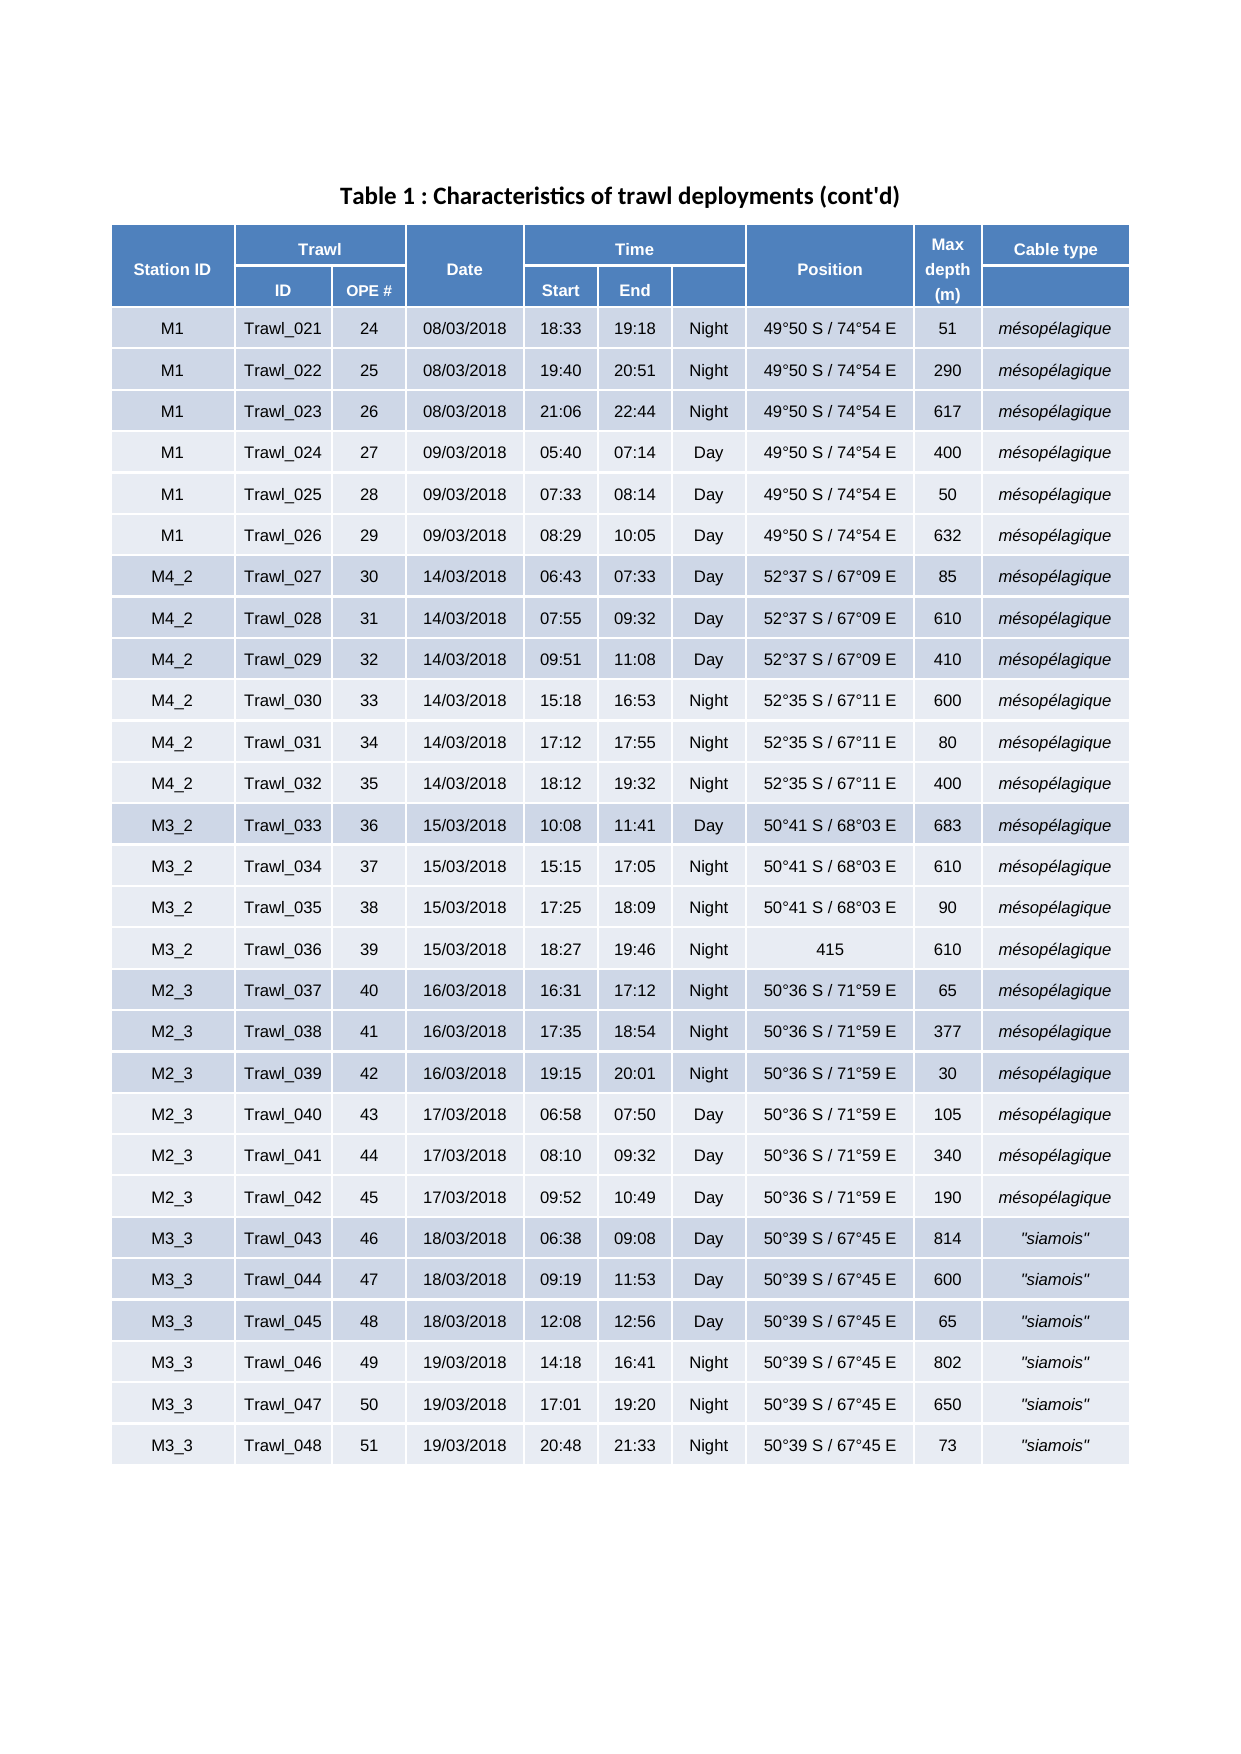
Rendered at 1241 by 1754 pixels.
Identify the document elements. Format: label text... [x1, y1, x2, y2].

table_cell mésopélagique [983, 598, 1129, 637]
table_cell M3_3 [112, 1259, 234, 1298]
table_cell 21:06 [525, 391, 597, 430]
table_cell Day [673, 1301, 745, 1340]
table_cell 40 [333, 970, 405, 1009]
table_cell 46 [333, 1218, 405, 1257]
table_cell 19:46 [599, 928, 671, 968]
table_cell 51 [333, 1425, 405, 1464]
table_cell Trawl_047 [236, 1383, 331, 1422]
table_cell Trawl_048 [236, 1425, 331, 1464]
table_cell mésopélagique [983, 474, 1129, 513]
table_cell 30 [915, 1053, 981, 1092]
table_cell 105 [915, 1094, 981, 1133]
table_cell Trawl_027 [236, 556, 331, 595]
table_cell 06:58 [525, 1094, 597, 1133]
table_cell M3_3 [112, 1342, 234, 1381]
table_cell 30 [333, 556, 405, 595]
table_cell 15/03/2018 [407, 846, 523, 885]
table_cell 18:09 [599, 887, 671, 926]
table_cell 49°50 S / 74°54 E [747, 391, 913, 430]
table_cell mésopélagique [983, 308, 1129, 347]
table_cell Trawl_038 [236, 1011, 331, 1050]
table_cell mésopélagique [983, 970, 1129, 1009]
table_cell 50°36 S / 71°59 E [747, 1135, 913, 1174]
table_cell Trawl_039 [236, 1053, 331, 1092]
table_cell 50°39 S / 67°45 E [747, 1425, 913, 1464]
table_cell mésopélagique [983, 556, 1129, 595]
table_cell 50°36 S / 71°59 E [747, 1053, 913, 1092]
table_cell 50°39 S / 67°45 E [747, 1259, 913, 1298]
table_cell 11:41 [599, 804, 671, 843]
table_cell 07:55 [525, 598, 597, 637]
table_cell Night [673, 1425, 745, 1464]
table_cell Night [673, 308, 745, 347]
table_cell 50 [333, 1383, 405, 1422]
table_cell mésopélagique [983, 1011, 1129, 1050]
table_cell 49°50 S / 74°54 E [747, 515, 913, 554]
table_cell Trawl_030 [236, 680, 331, 719]
table_cell 190 [915, 1176, 981, 1216]
table_cell Trawl_029 [236, 639, 331, 678]
table_cell M2_3 [112, 1135, 234, 1174]
table_cell Night [673, 887, 745, 926]
table_cell 28 [333, 474, 405, 513]
table_cell 20:01 [599, 1053, 671, 1092]
table_cell 10:49 [599, 1176, 671, 1216]
table_cell 08:14 [599, 474, 671, 513]
text Table 1 : Characteristics of trawl deployments (cont'd) [148, 180, 1092, 211]
table_cell 16/03/2018 [407, 1011, 523, 1050]
table_cell M2_3 [112, 1176, 234, 1216]
table_cell 18:54 [599, 1011, 671, 1050]
table_cell 19:20 [599, 1383, 671, 1422]
table_cell 683 [915, 804, 981, 843]
table_cell 85 [915, 556, 981, 595]
table_cell 52°35 S / 67°11 E [747, 722, 913, 761]
table_cell 32 [333, 639, 405, 678]
table_cell 07:50 [599, 1094, 671, 1133]
table_cell 14/03/2018 [407, 680, 523, 719]
table_cell Day [673, 1259, 745, 1298]
table_cell Night [673, 722, 745, 761]
table_cell 34 [333, 722, 405, 761]
table_cell Trawl_023 [236, 391, 331, 430]
table_cell 17/03/2018 [407, 1176, 523, 1216]
table_cell 50°36 S / 71°59 E [747, 970, 913, 1009]
table_cell 47 [333, 1259, 405, 1298]
table_cell 16:53 [599, 680, 671, 719]
table_cell mésopélagique [983, 804, 1129, 843]
table_cell 27 [333, 432, 405, 471]
table_cell [673, 267, 745, 306]
table_cell 17:05 [599, 846, 671, 885]
table_cell 16/03/2018 [407, 970, 523, 1009]
table_cell M3_3 [112, 1301, 234, 1340]
table_cell mésopélagique [983, 1094, 1129, 1133]
table_cell 51 [915, 308, 981, 347]
table_cell 08:29 [525, 515, 597, 554]
table_cell 43 [333, 1094, 405, 1133]
table_cell 39 [333, 928, 405, 968]
table_cell Trawl_028 [236, 598, 331, 637]
table_cell mésopélagique [983, 887, 1129, 926]
table_cell 52°37 S / 67°09 E [747, 556, 913, 595]
table_cell Trawl_022 [236, 349, 331, 389]
table_cell 50°39 S / 67°45 E [747, 1342, 913, 1381]
table_cell 600 [915, 680, 981, 719]
table_cell 814 [915, 1218, 981, 1257]
table_cell 50°36 S / 71°59 E [747, 1094, 913, 1133]
table_cell mésopélagique [983, 680, 1129, 719]
table_cell mésopélagique [983, 1053, 1129, 1092]
table_cell mésopélagique [983, 432, 1129, 471]
table_cell 80 [915, 722, 981, 761]
table_cell Trawl_042 [236, 1176, 331, 1216]
table_cell 802 [915, 1342, 981, 1381]
table_cell 50°39 S / 67°45 E [747, 1218, 913, 1257]
table_cell 16:31 [525, 970, 597, 1009]
table_cell Night [673, 970, 745, 1009]
table_cell M2_3 [112, 1053, 234, 1092]
table_cell 35 [333, 763, 405, 802]
table_cell Trawl_035 [236, 887, 331, 926]
table_cell OPE # [333, 267, 405, 306]
table_cell M1 [112, 474, 234, 513]
table_cell Trawl_025 [236, 474, 331, 513]
table_cell M2_3 [112, 970, 234, 1009]
table_cell 19/03/2018 [407, 1342, 523, 1381]
table_cell 18:12 [525, 763, 597, 802]
table_header Cable type [983, 225, 1129, 264]
table_cell 49°50 S / 74°54 E [747, 432, 913, 471]
table_cell 09:51 [525, 639, 597, 678]
table_cell Day [673, 1094, 745, 1133]
table_cell 09:08 [599, 1218, 671, 1257]
table_cell 17/03/2018 [407, 1094, 523, 1133]
table_cell 17:12 [525, 722, 597, 761]
table_cell 42 [333, 1053, 405, 1092]
table_cell 44 [333, 1135, 405, 1174]
table_cell M2_3 [112, 1011, 234, 1050]
table_cell "siamois" [983, 1425, 1129, 1464]
table_cell 14/03/2018 [407, 556, 523, 595]
table_cell Day [673, 474, 745, 513]
table_header Max depth (m) [915, 225, 981, 306]
table_cell 50°36 S / 71°59 E [747, 1176, 913, 1216]
table_cell 610 [915, 846, 981, 885]
table_cell M1 [112, 349, 234, 389]
table_cell Day [673, 556, 745, 595]
table_cell 11:53 [599, 1259, 671, 1298]
table_cell 73 [915, 1425, 981, 1464]
table_cell M4_2 [112, 598, 234, 637]
table_cell mésopélagique [983, 515, 1129, 554]
table_cell [983, 267, 1129, 306]
table_cell 50°39 S / 67°45 E [747, 1383, 913, 1422]
table_cell Day [673, 1176, 745, 1216]
table_cell 50°41 S / 68°03 E [747, 846, 913, 885]
table_cell 14/03/2018 [407, 639, 523, 678]
table_cell 17:35 [525, 1011, 597, 1050]
table_cell 09:32 [599, 598, 671, 637]
table_cell 12:08 [525, 1301, 597, 1340]
table_cell 90 [915, 887, 981, 926]
table_cell Night [673, 680, 745, 719]
table_cell Trawl_021 [236, 308, 331, 347]
table_cell 290 [915, 349, 981, 389]
table_cell 14/03/2018 [407, 722, 523, 761]
table_cell 06:43 [525, 556, 597, 595]
table_cell "siamois" [983, 1218, 1129, 1257]
table_cell M4_2 [112, 722, 234, 761]
table_cell "siamois" [983, 1301, 1129, 1340]
table_cell 17:01 [525, 1383, 597, 1422]
table_cell 50°41 S / 68°03 E [747, 804, 913, 843]
table_cell 08/03/2018 [407, 391, 523, 430]
table_cell 18:33 [525, 308, 597, 347]
table_cell 08/03/2018 [407, 308, 523, 347]
table_cell 16:41 [599, 1342, 671, 1381]
table_cell 19/03/2018 [407, 1383, 523, 1422]
table_cell 08:10 [525, 1135, 597, 1174]
table_cell mésopélagique [983, 928, 1129, 968]
table_cell 25 [333, 349, 405, 389]
table_cell 65 [915, 1301, 981, 1340]
table_cell Start [525, 267, 597, 306]
table_cell M4_2 [112, 639, 234, 678]
table_cell Day [673, 515, 745, 554]
table_cell M3_3 [112, 1218, 234, 1257]
table_cell 15/03/2018 [407, 804, 523, 843]
table_cell M3_2 [112, 804, 234, 843]
table_cell M4_2 [112, 763, 234, 802]
table_cell 07:14 [599, 432, 671, 471]
table_cell Night [673, 928, 745, 968]
table_cell 52°35 S / 67°11 E [747, 763, 913, 802]
table_cell 65 [915, 970, 981, 1009]
table_cell 09:32 [599, 1135, 671, 1174]
table_cell M1 [112, 391, 234, 430]
table_cell Trawl_046 [236, 1342, 331, 1381]
table_cell 09/03/2018 [407, 515, 523, 554]
table_cell 15/03/2018 [407, 928, 523, 968]
table_cell Trawl_037 [236, 970, 331, 1009]
table_cell 17:25 [525, 887, 597, 926]
table_cell 377 [915, 1011, 981, 1050]
table_header Date [407, 225, 523, 306]
table_cell 14/03/2018 [407, 763, 523, 802]
table_cell 22:44 [599, 391, 671, 430]
table_cell mésopélagique [983, 763, 1129, 802]
table_cell Trawl_033 [236, 804, 331, 843]
table_cell Night [673, 391, 745, 430]
table_cell Day [673, 1135, 745, 1174]
table_cell mésopélagique [983, 722, 1129, 761]
table_cell Day [673, 1218, 745, 1257]
table_cell 05:40 [525, 432, 597, 471]
table_cell "siamois" [983, 1259, 1129, 1298]
table_cell Night [673, 846, 745, 885]
table_cell 18:27 [525, 928, 597, 968]
table_cell 50°39 S / 67°45 E [747, 1301, 913, 1340]
table_cell Night [673, 1342, 745, 1381]
table_cell 52°37 S / 67°09 E [747, 598, 913, 637]
table_cell 50°41 S / 68°03 E [747, 887, 913, 926]
table_cell 37 [333, 846, 405, 885]
table_cell Trawl_032 [236, 763, 331, 802]
table_cell 400 [915, 432, 981, 471]
table_cell Night [673, 1383, 745, 1422]
table_cell 41 [333, 1011, 405, 1050]
table_cell 15:18 [525, 680, 597, 719]
table_cell M2_3 [112, 1094, 234, 1133]
table_cell 33 [333, 680, 405, 719]
table_cell 17:12 [599, 970, 671, 1009]
table_cell 20:48 [525, 1425, 597, 1464]
table_cell 632 [915, 515, 981, 554]
table_cell 18/03/2018 [407, 1218, 523, 1257]
table_cell M4_2 [112, 556, 234, 595]
table_cell Trawl_043 [236, 1218, 331, 1257]
table_cell 410 [915, 639, 981, 678]
table_cell Trawl_031 [236, 722, 331, 761]
table_cell 18/03/2018 [407, 1301, 523, 1340]
table_cell Trawl_024 [236, 432, 331, 471]
table_cell M3_2 [112, 846, 234, 885]
table_cell 400 [915, 763, 981, 802]
table_cell mésopélagique [983, 846, 1129, 885]
table_cell 50°36 S / 71°59 E [747, 1011, 913, 1050]
table_cell mésopélagique [983, 349, 1129, 389]
table_cell 12:56 [599, 1301, 671, 1340]
table_cell 52°35 S / 67°11 E [747, 680, 913, 719]
table_cell 19:18 [599, 308, 671, 347]
table_header Position [747, 225, 913, 306]
table_header Trawl [236, 225, 405, 264]
table_cell 17:55 [599, 722, 671, 761]
table_cell Day [673, 432, 745, 471]
table_cell 52°37 S / 67°09 E [747, 639, 913, 678]
table_cell 31 [333, 598, 405, 637]
table_cell 49°50 S / 74°54 E [747, 308, 913, 347]
table_cell End [599, 267, 671, 306]
table_cell 07:33 [525, 474, 597, 513]
table_cell 415 [747, 928, 913, 968]
table_cell 20:51 [599, 349, 671, 389]
table_cell 24 [333, 308, 405, 347]
table_cell 16/03/2018 [407, 1053, 523, 1092]
table_cell 17/03/2018 [407, 1135, 523, 1174]
table_cell Trawl_041 [236, 1135, 331, 1174]
table_cell Night [673, 1053, 745, 1092]
table_cell 19:32 [599, 763, 671, 802]
table_cell 49 [333, 1342, 405, 1381]
table_cell 09/03/2018 [407, 432, 523, 471]
table_cell 610 [915, 928, 981, 968]
table_cell 19:15 [525, 1053, 597, 1092]
table_cell Night [673, 763, 745, 802]
table_cell M3_2 [112, 928, 234, 968]
table_cell M3_3 [112, 1425, 234, 1464]
table_cell 617 [915, 391, 981, 430]
table_cell 07:33 [599, 556, 671, 595]
table_cell Trawl_036 [236, 928, 331, 968]
table_cell M4_2 [112, 680, 234, 719]
table_header Time [525, 225, 745, 264]
table_cell Day [673, 598, 745, 637]
table_cell Day [673, 639, 745, 678]
table_cell 49°50 S / 74°54 E [747, 349, 913, 389]
table_cell "siamois" [983, 1383, 1129, 1422]
table_cell 09:52 [525, 1176, 597, 1216]
table_cell 08/03/2018 [407, 349, 523, 389]
table_cell Day [673, 804, 745, 843]
table_cell M1 [112, 515, 234, 554]
table_cell 48 [333, 1301, 405, 1340]
table_cell Trawl_044 [236, 1259, 331, 1298]
table_cell 18/03/2018 [407, 1259, 523, 1298]
table_cell 38 [333, 887, 405, 926]
table_cell Night [673, 1011, 745, 1050]
table_cell Night [673, 349, 745, 389]
table_cell Trawl_034 [236, 846, 331, 885]
table_cell mésopélagique [983, 639, 1129, 678]
table_cell 09/03/2018 [407, 474, 523, 513]
table_cell 49°50 S / 74°54 E [747, 474, 913, 513]
table_cell 340 [915, 1135, 981, 1174]
table_cell 36 [333, 804, 405, 843]
table_cell 650 [915, 1383, 981, 1422]
table_cell 600 [915, 1259, 981, 1298]
table_cell 14/03/2018 [407, 598, 523, 637]
table_cell 45 [333, 1176, 405, 1216]
table_cell 10:05 [599, 515, 671, 554]
table_cell 10:08 [525, 804, 597, 843]
table_cell 11:08 [599, 639, 671, 678]
table_cell 14:18 [525, 1342, 597, 1381]
table_cell mésopélagique [983, 1176, 1129, 1216]
table_cell Trawl_040 [236, 1094, 331, 1133]
table_cell 50 [915, 474, 981, 513]
table_cell 19:40 [525, 349, 597, 389]
table_cell M3_3 [112, 1383, 234, 1422]
table_cell M1 [112, 432, 234, 471]
table_cell "siamois" [983, 1342, 1129, 1381]
table_cell 19/03/2018 [407, 1425, 523, 1464]
table_cell mésopélagique [983, 391, 1129, 430]
table_cell ID [236, 267, 331, 306]
table_cell 09:19 [525, 1259, 597, 1298]
table_cell 21:33 [599, 1425, 671, 1464]
table_cell 06:38 [525, 1218, 597, 1257]
table_cell 29 [333, 515, 405, 554]
table_cell Trawl_026 [236, 515, 331, 554]
table_cell 15:15 [525, 846, 597, 885]
table_cell M3_2 [112, 887, 234, 926]
table_cell M1 [112, 308, 234, 347]
table_cell 15/03/2018 [407, 887, 523, 926]
table_cell mésopélagique [983, 1135, 1129, 1174]
table_header Station ID [112, 225, 234, 306]
table_cell Trawl_045 [236, 1301, 331, 1340]
table_cell 26 [333, 391, 405, 430]
table_cell 610 [915, 598, 981, 637]
